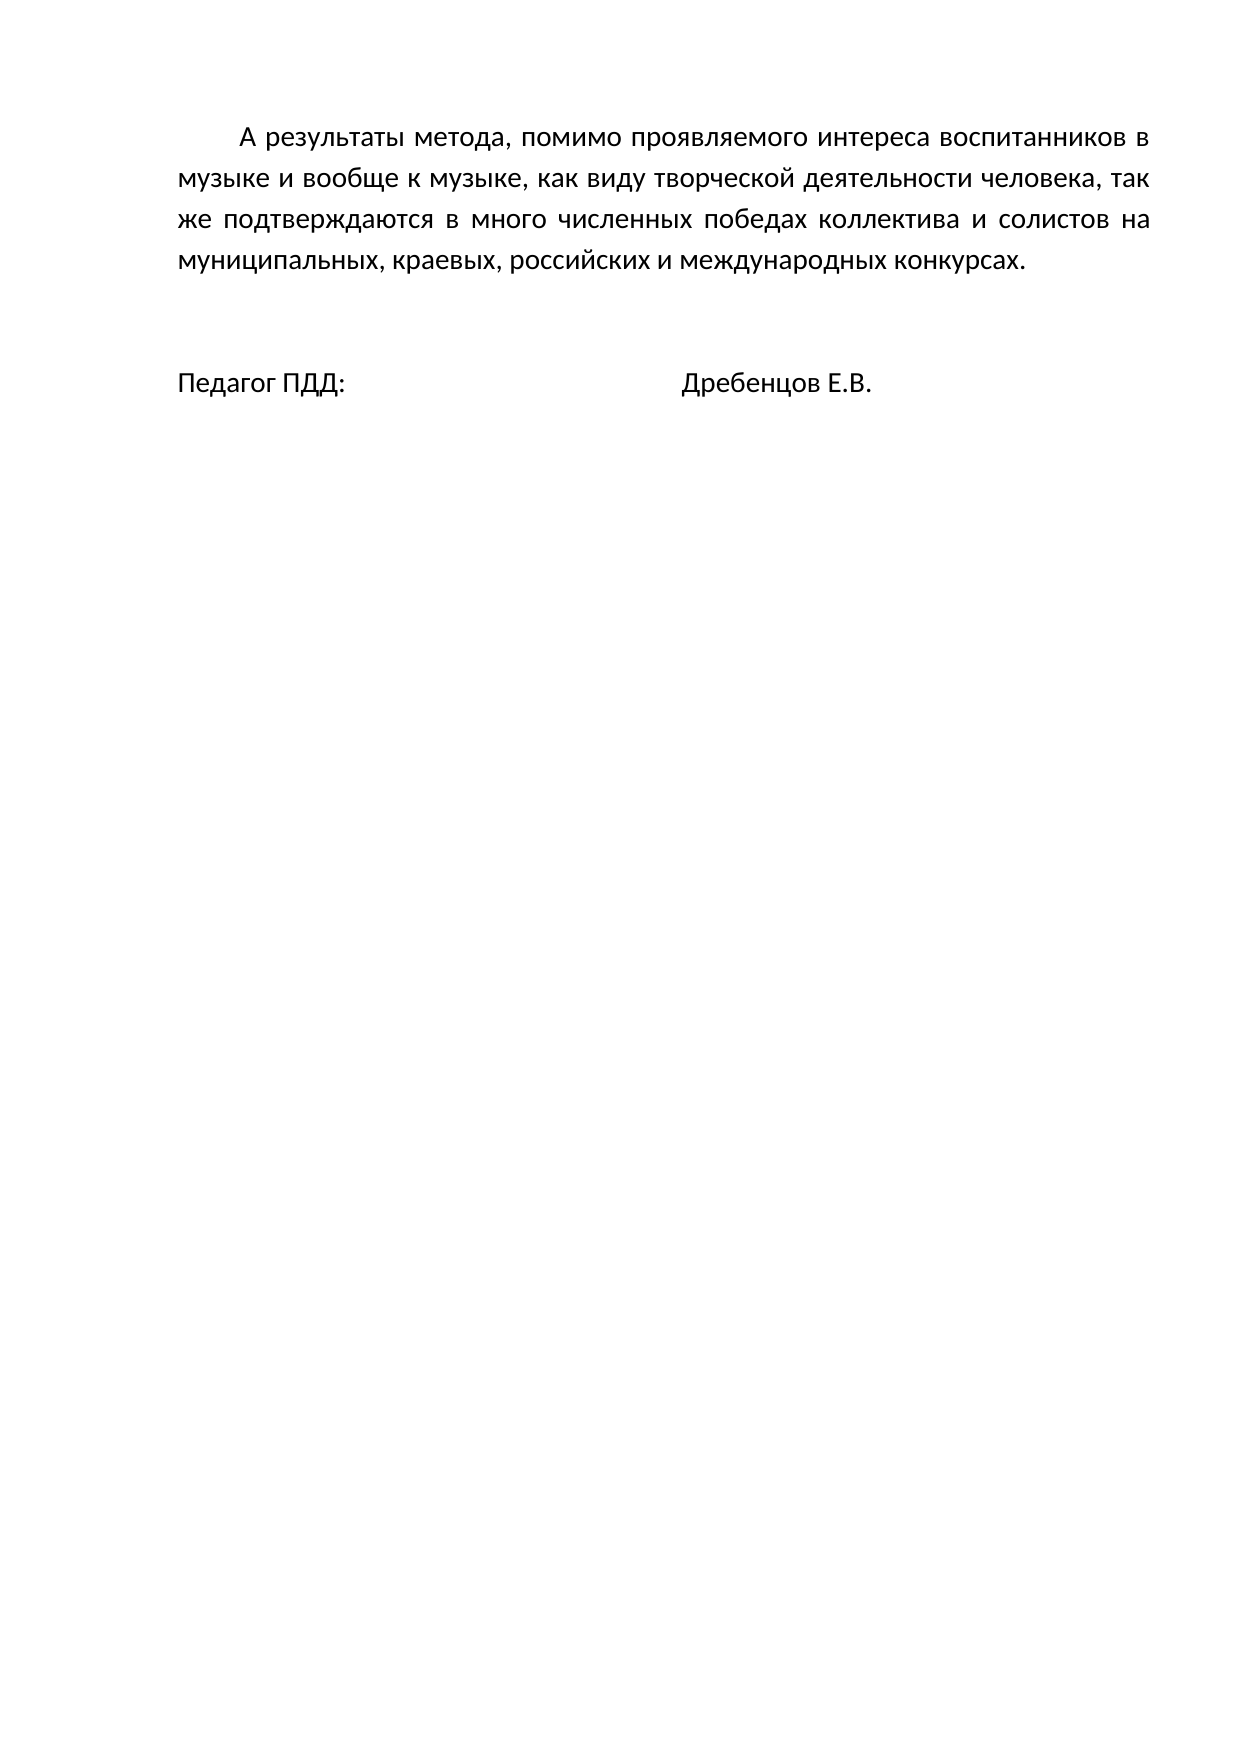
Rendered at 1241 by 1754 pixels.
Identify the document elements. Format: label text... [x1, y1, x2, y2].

text А результаты метода, помимо проявляемого интереса воспитанников в музыке и вообще к музыке, как виду творческой деятельности человека, так же подтверждаются в много численных победах коллектива и солистов на муниципальных, краевых, российских и международных конкурсах. [177, 118, 1152, 277]
text Педагог ПДД: Дребенцов Е.В. [177, 364, 1152, 400]
